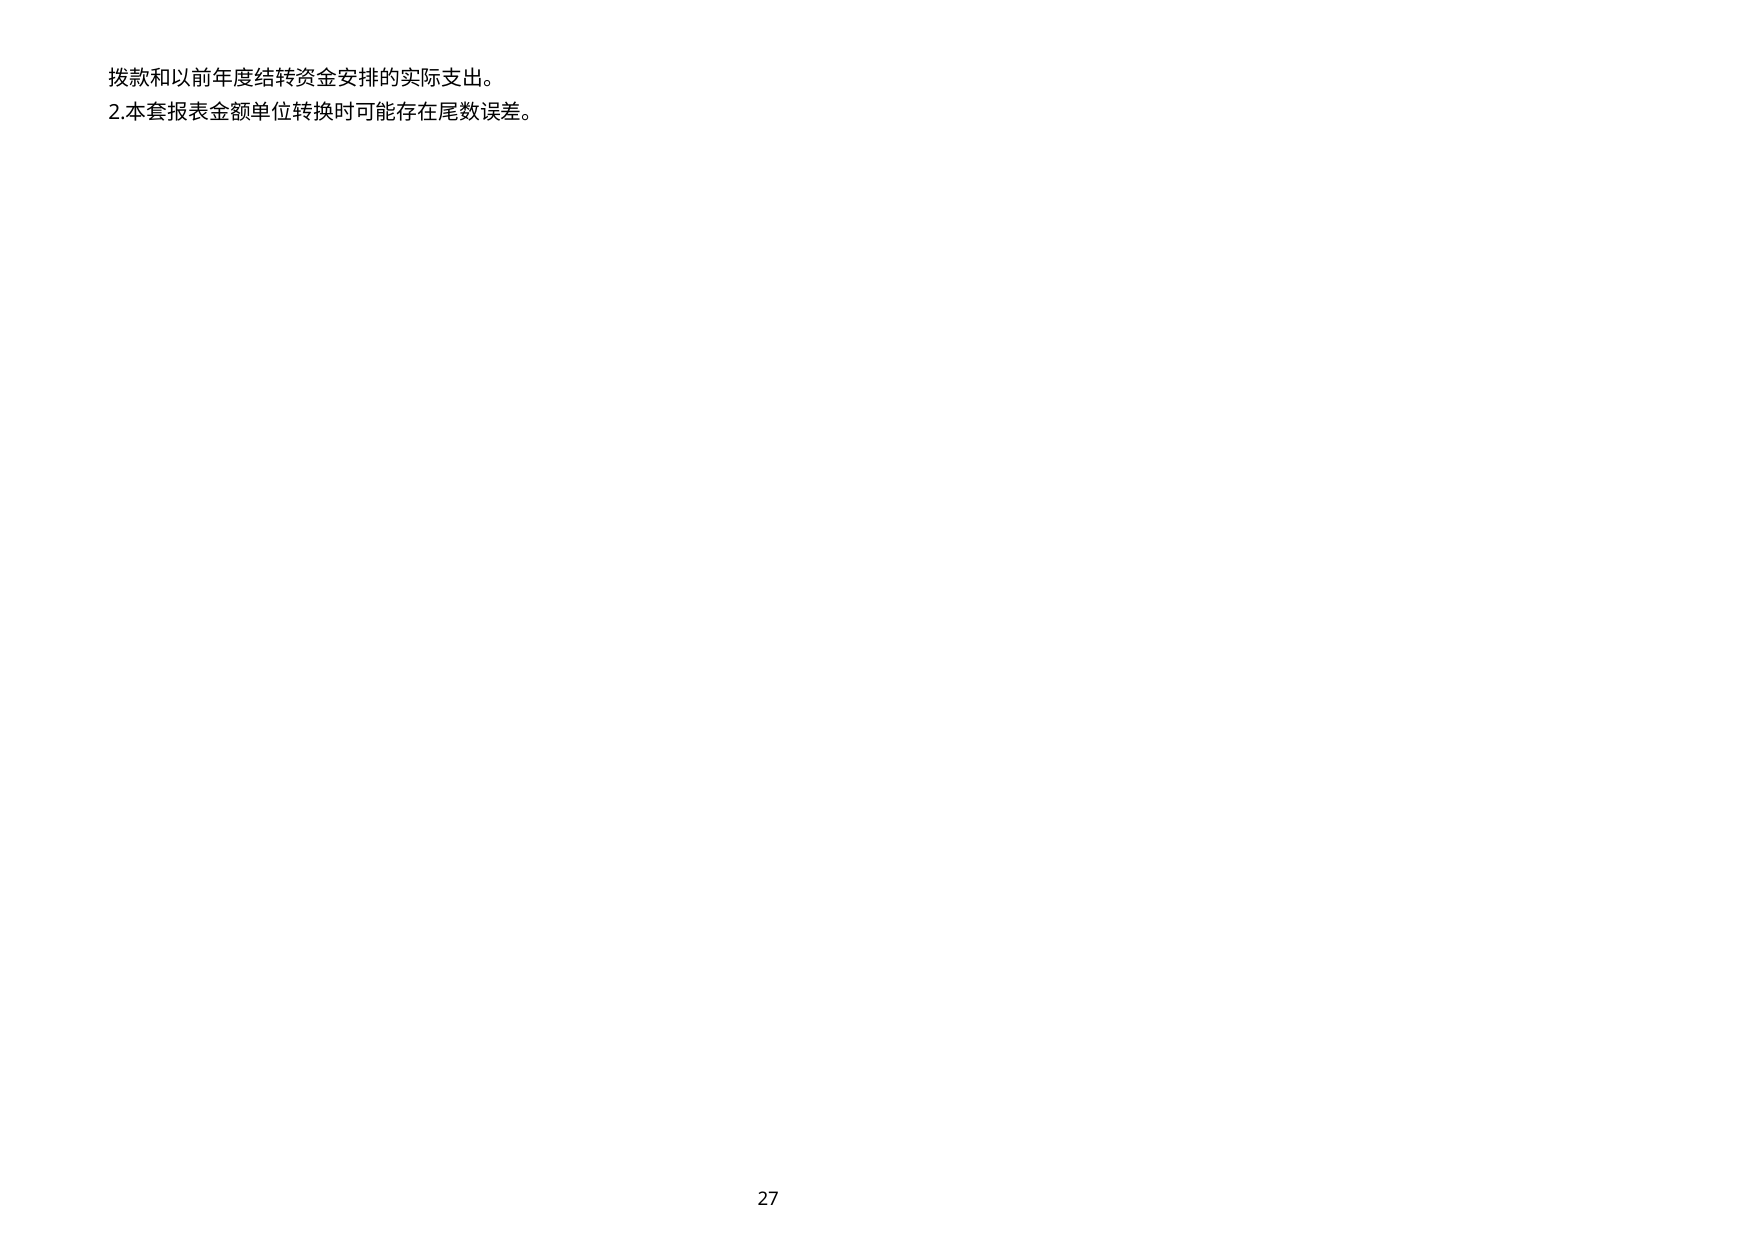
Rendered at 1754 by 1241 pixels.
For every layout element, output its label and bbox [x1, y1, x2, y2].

text [108, 60, 1707, 229]
